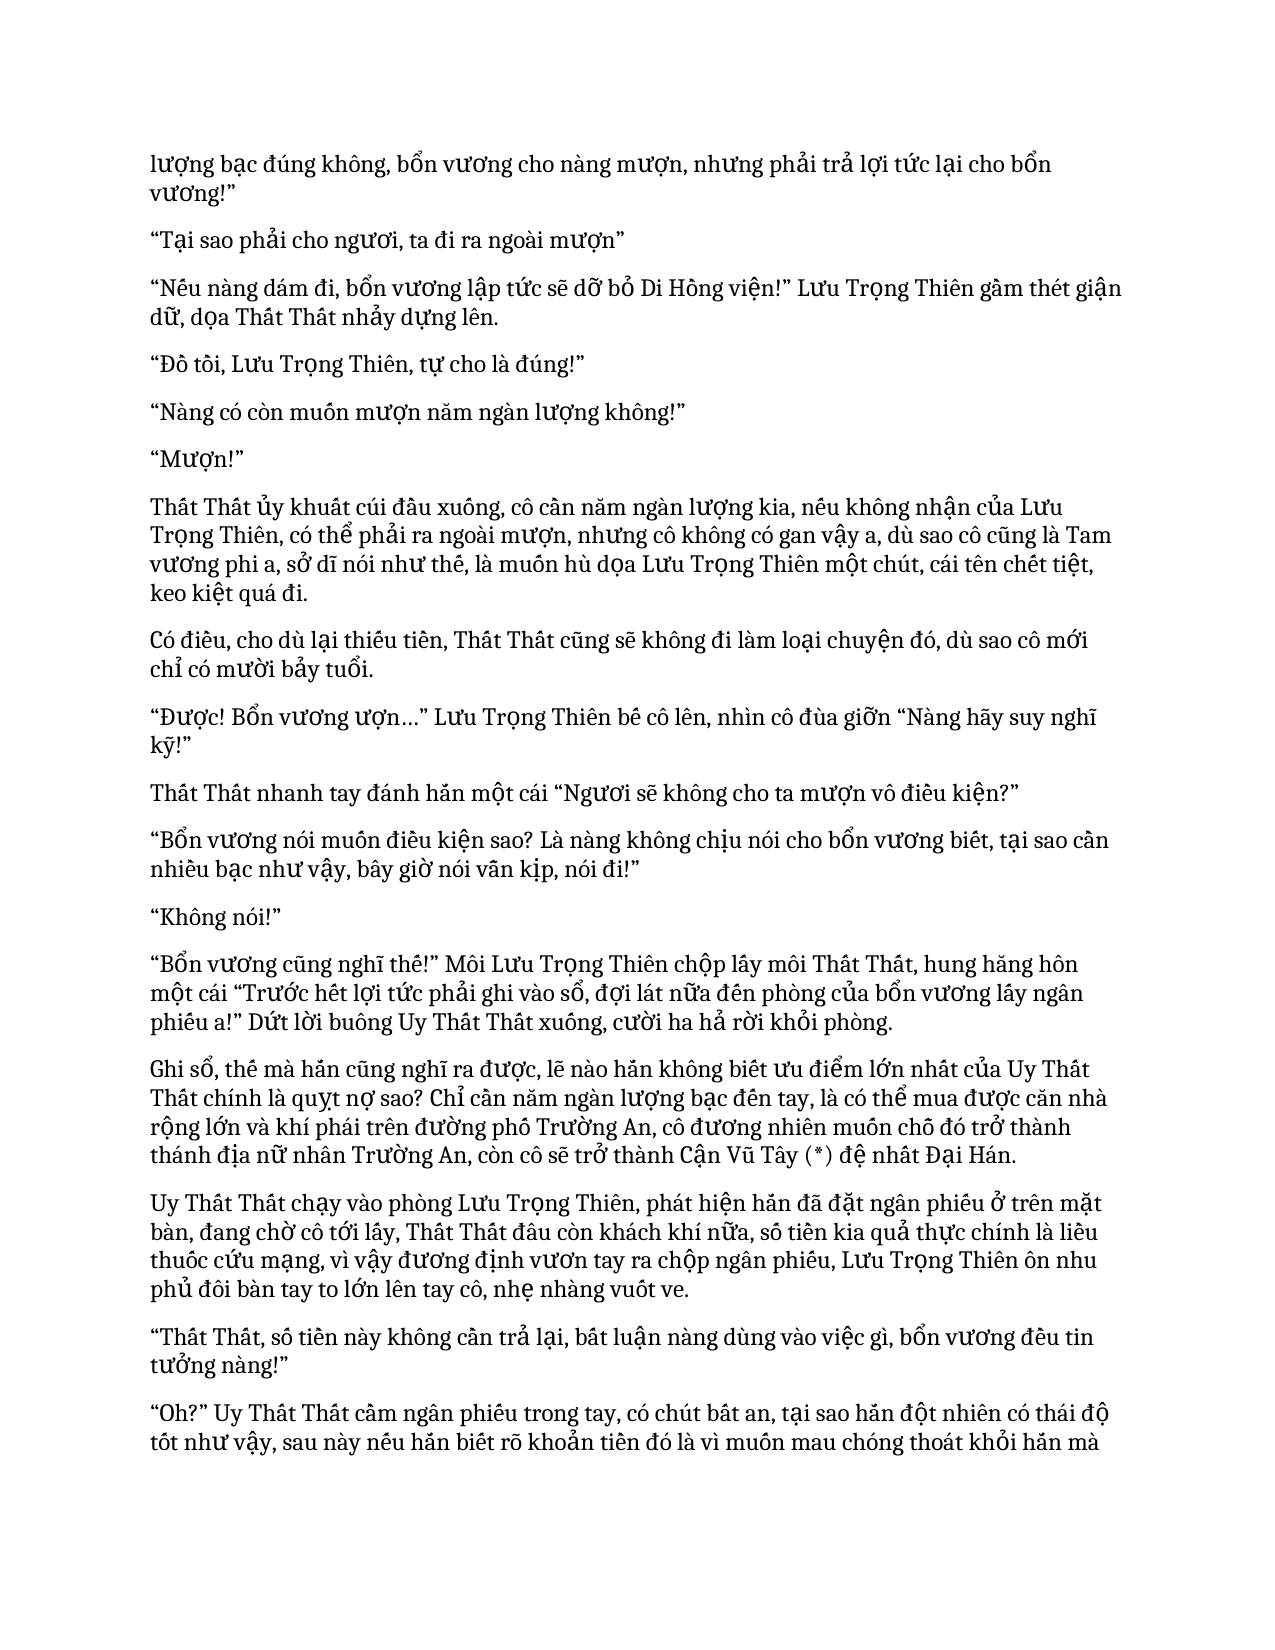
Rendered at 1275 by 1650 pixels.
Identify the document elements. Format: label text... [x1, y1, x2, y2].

text “Thất Thất, số tiền này không cần trả lại, bất luận nàng dùng vào việc gì, bổn vương đều tin tưởng nàng!” [150, 1322, 1125, 1380]
text “Nếu nàng dám đi, bổn vương lập tức sẽ dỡ bỏ Di Hồng viện!” Lưu Trọng Thiên gầm thét giận dữ, dọa Thất Thất nhảy dựng lên. [150, 274, 1125, 331]
text Ghi sổ, thế mà hắn cũng nghĩ ra được, lẽ nào hắn không biết ưu điểm lớn nhất của Uy Thất Thất chính là quỵt nợ sao? Chỉ cần năm ngàn lượng bạc đến tay, là có thể mua được căn nhà rộng lớn và khí phái trên đường phố Trường An, cô đương nhiên muốn chỗ đó trở thành thánh địa nữ nhân Trường An, còn cô sẽ trở thành Cận Vũ Tây (*) đệ nhất Đại Hán. [150, 1055, 1125, 1170]
text Thất Thất nhanh tay đánh hắn một cái “Ngươi sẽ không cho ta mượn vô điều kiện?” [150, 779, 1125, 807]
text “Không nói!” [150, 902, 1125, 931]
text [150, 1399, 1125, 1456]
text “Đồ tồi, Lưu Trọng Thiên, tự cho là đúng!” [150, 350, 1125, 379]
text “Bổn vương cũng nghĩ thế!” Môi Lưu Trọng Thiên chộp lấy môi Thất Thất, hung hăng hôn một cái “Trước hết lợi tức phải ghi vào sổ, đợi lát nữa đến phòng của bổn vương lấy ngân phiếu a!” Dứt lời buông Uy Thất Thất xuống, cười ha hả rời khỏi phòng. [150, 950, 1125, 1036]
text “Bổn vương nói muốn điều kiện sao? Là nàng không chịu nói cho bổn vương biết, tại sao cần nhiều bạc như vậy, bây giờ nói vẫn kịp, nói đi!” [150, 826, 1125, 884]
text “Mượn!” [150, 445, 1125, 474]
text Thất Thất ủy khuất cúi đầu xuống, cô cần năm ngàn lượng kia, nếu không nhận của Lưu Trọng Thiên, có thể phải ra ngoài mượn, nhưng cô không có gan vậy a, dù sao cô cũng là Tam vương phi a, sở dĩ nói như thế, là muốn hù dọa Lưu Trọng Thiên một chút, cái tên chết tiệt, keo kiệt quá đi. [150, 492, 1125, 607]
text Uy Thất Thất chạy vào phòng Lưu Trọng Thiên, phát hiện hắn đã đặt ngân phiếu ở trên mặt bàn, đang chờ cô tới lấy, Thất Thất đâu còn khách khí nữa, số tiền kia quả thực chính là liều thuốc cứu mạng, vì vậy đương định vươn tay ra chộp ngân phiếu, Lưu Trọng Thiên ôn nhu phủ đôi bàn tay to lớn lên tay cô, nhẹ nhàng vuốt ve. [150, 1189, 1125, 1304]
text “Tại sao phải cho ngươi, ta đi ra ngoài mượn” [150, 226, 1125, 255]
text “Được! Bổn vương ượn…” Lưu Trọng Thiên bế cô lên, nhìn cô đùa giỡn “Nàng hãy suy nghĩ kỹ!” [150, 702, 1125, 760]
text “Nàng có còn muốn mượn năm ngàn lượng không!” [150, 397, 1125, 426]
text Có điều, cho dù lại thiếu tiền, Thất Thất cũng sẽ không đi làm loại chuyện đó, dù sao cô mới chỉ có mười bảy tuổi. [150, 626, 1125, 684]
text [150, 150, 1125, 207]
